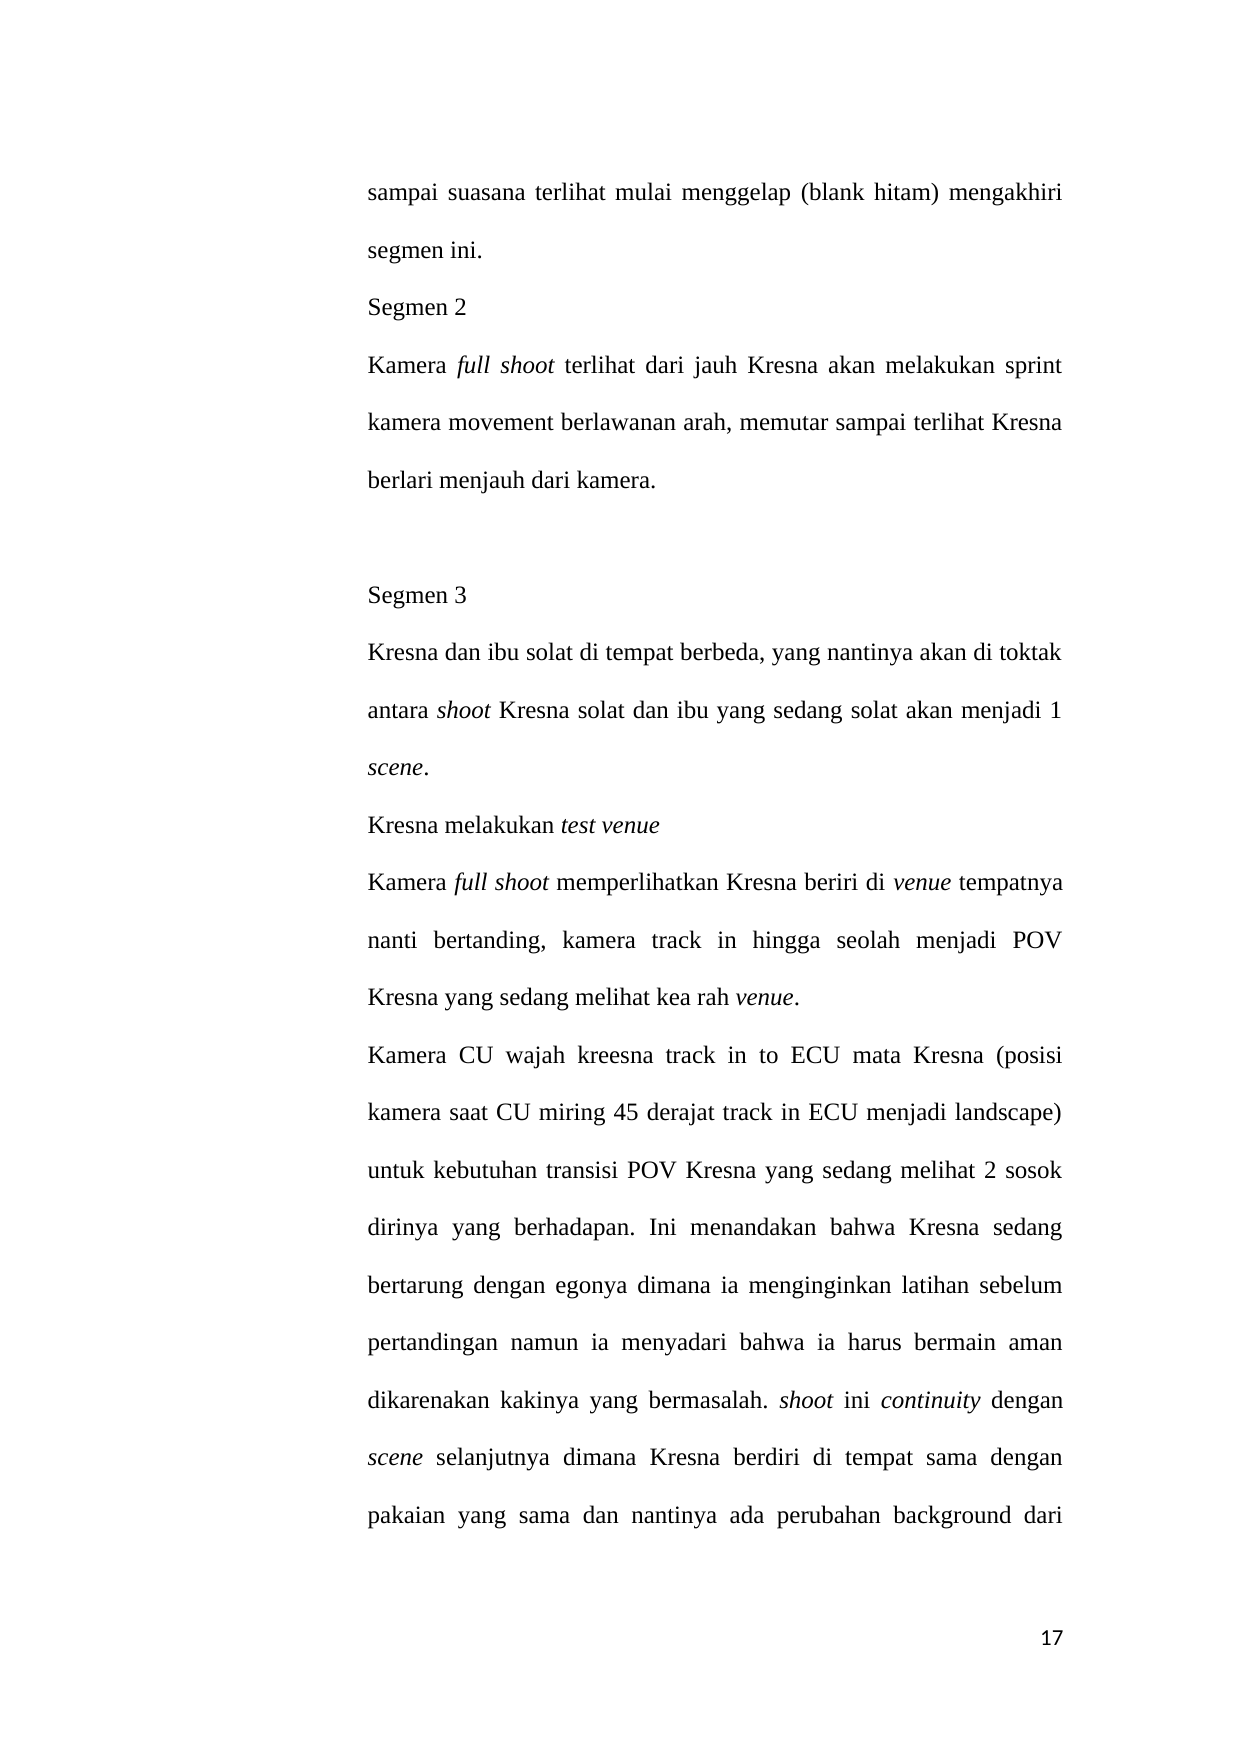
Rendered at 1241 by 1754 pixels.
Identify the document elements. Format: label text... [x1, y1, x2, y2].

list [367, 177, 1063, 263]
list Segmen 2 [367, 292, 1063, 321]
list Kresna melakukan test venue [367, 810, 1063, 838]
list Kamera full shoot memperlihatkan Kresna beriri di venue tempatnya nanti bertanding, kamera track in hingga seolah menjadi POV Kresna yang sedang melihat kea rah venue. [367, 867, 1063, 1011]
list Kresna dan ibu solat di tempat berbeda, yang nantinya akan di toktak antara shoot Kresna solat dan ibu yang sedang solat akan menjadi 1 scene. [367, 637, 1063, 781]
list Kamera full shoot terlihat dari jauh Kresna akan melakukan sprint kamera movement berlawanan arah, memutar sampai terlihat Kresna berlari menjauh dari kamera. [367, 350, 1063, 493]
list Segmen 3 [367, 580, 1063, 608]
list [367, 1040, 1063, 1528]
